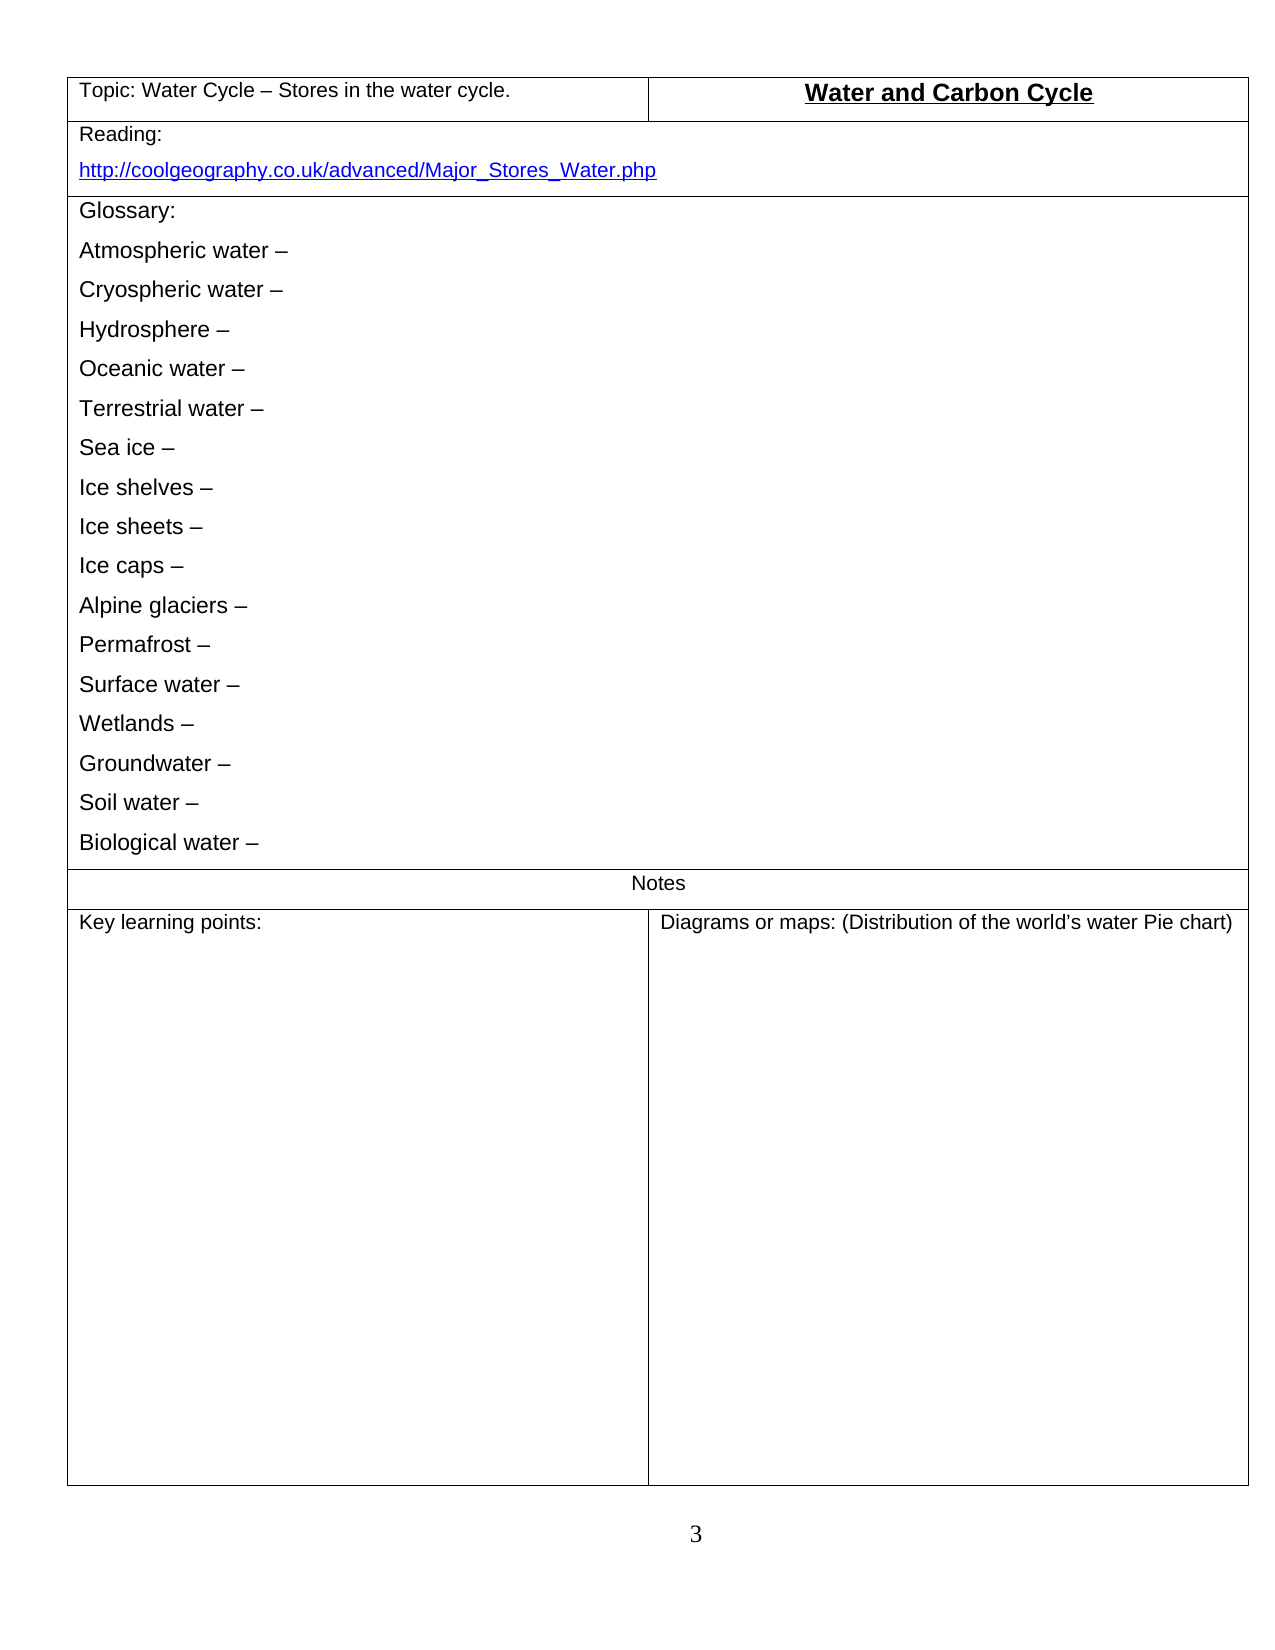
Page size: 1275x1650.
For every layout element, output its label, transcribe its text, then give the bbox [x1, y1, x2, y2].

table_header Water and Carbon Cycle [649, 78, 1248, 121]
table_cell Notes [68, 870, 1248, 909]
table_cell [649, 910, 1248, 1485]
table_header Topic: Water Cycle – Stores in the water cycle. [68, 78, 648, 121]
table_cell : http://coolgeography.co.uk/advanced/Major_Stores_Water.php [68, 122, 1248, 196]
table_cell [68, 910, 648, 1485]
table_cell Glossary: Atmospheric water – Cryospheric water – Hydrosphere – Oceanic water – Terrestrial water – Sea ice – Ice shelves – Ice sheets – Ice caps – Alpine glaciers – Permafrost – Surface water – Wetlands – Groundwater – Soil water – Biological water – [68, 197, 1248, 869]
